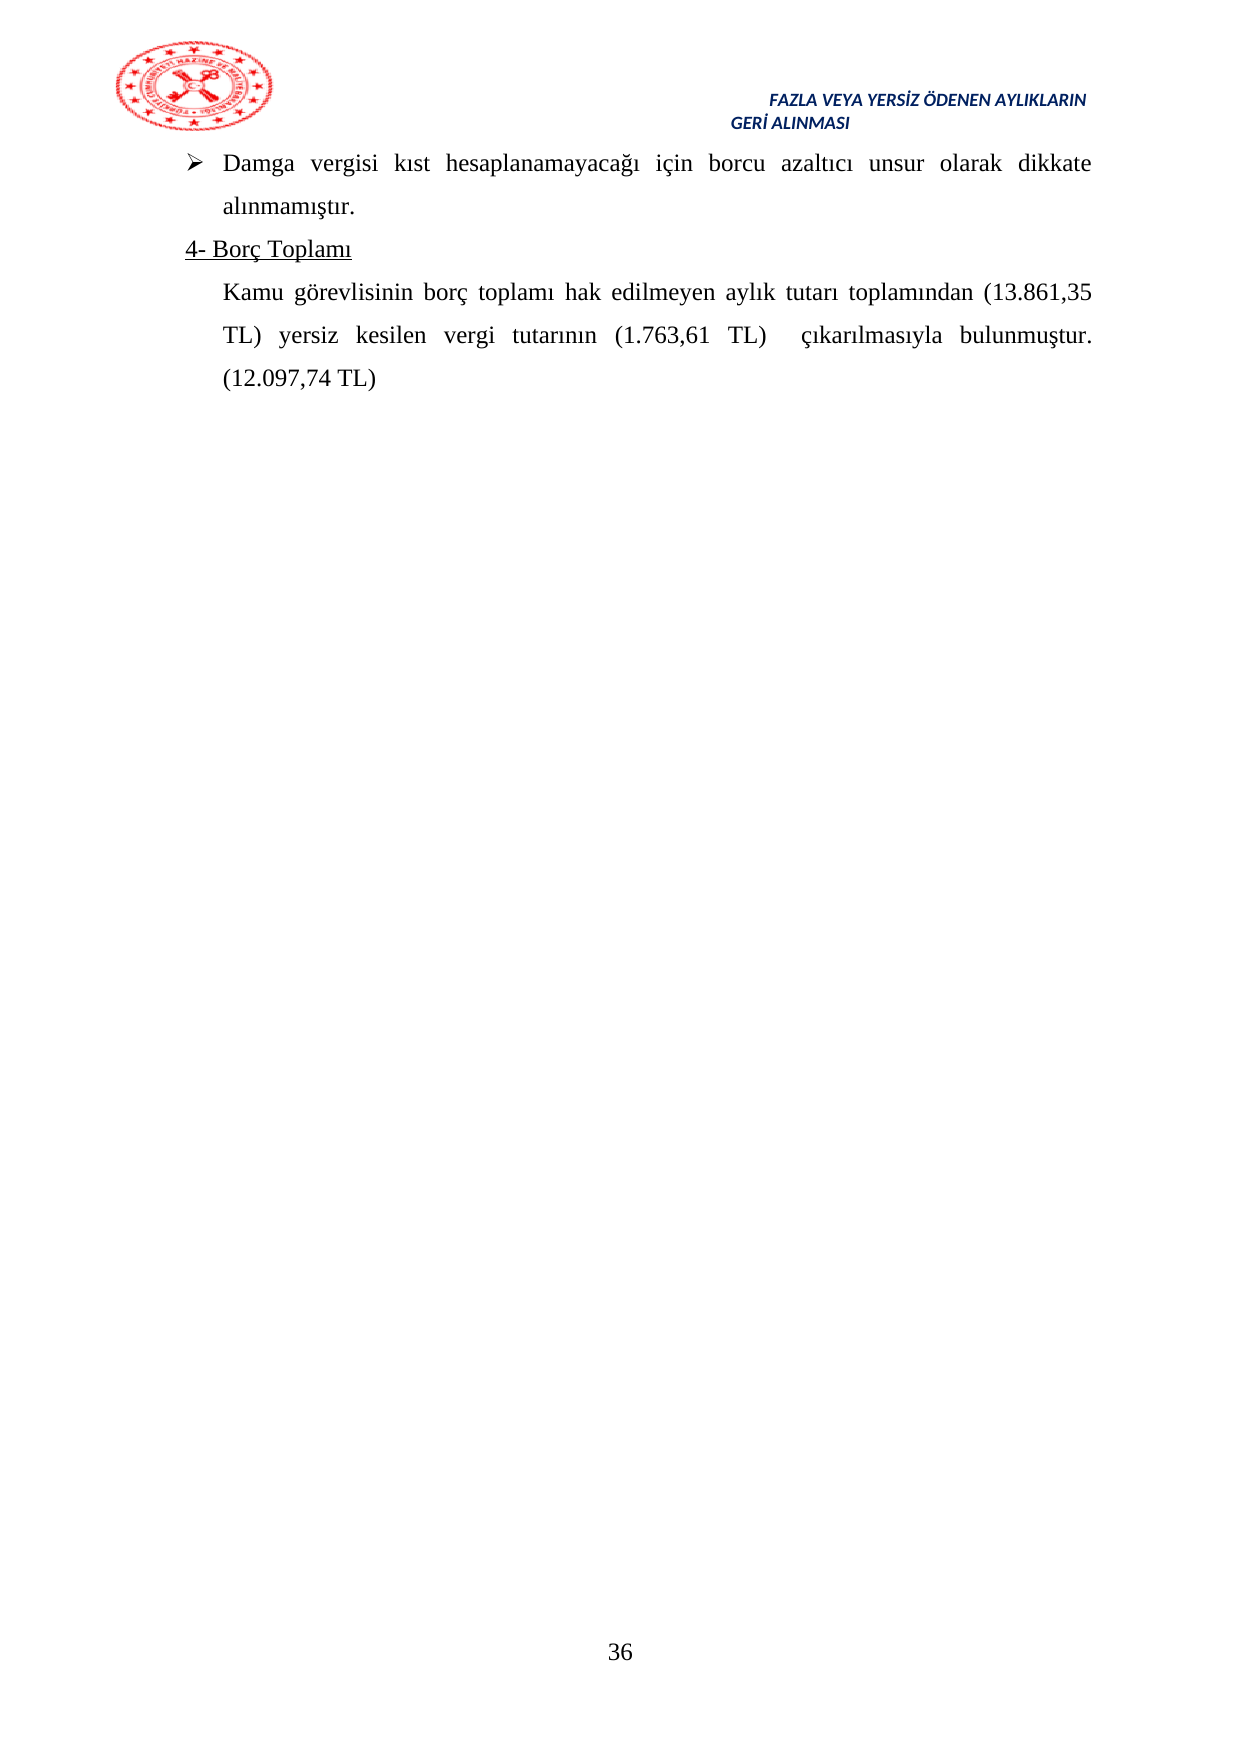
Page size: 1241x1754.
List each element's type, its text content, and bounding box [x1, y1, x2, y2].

list Kamu görevlisinin borç toplamı hak edilmeyen aylık tutarı toplamından (13.861,35 TL) yersiz kesilen vergi tutarının (1.763,61 TL) çıkarılmasıyla bulunmuştur. (12.097,74 TL) [223, 277, 1093, 392]
list Damga vergisi kıst hesaplanamayacağı için borcu azaltıcı unsur olarak dikkate alınmamıştır. [185, 148, 1093, 219]
text 4- Borç Toplamı [148, 234, 1093, 263]
picture [115, 41, 274, 131]
